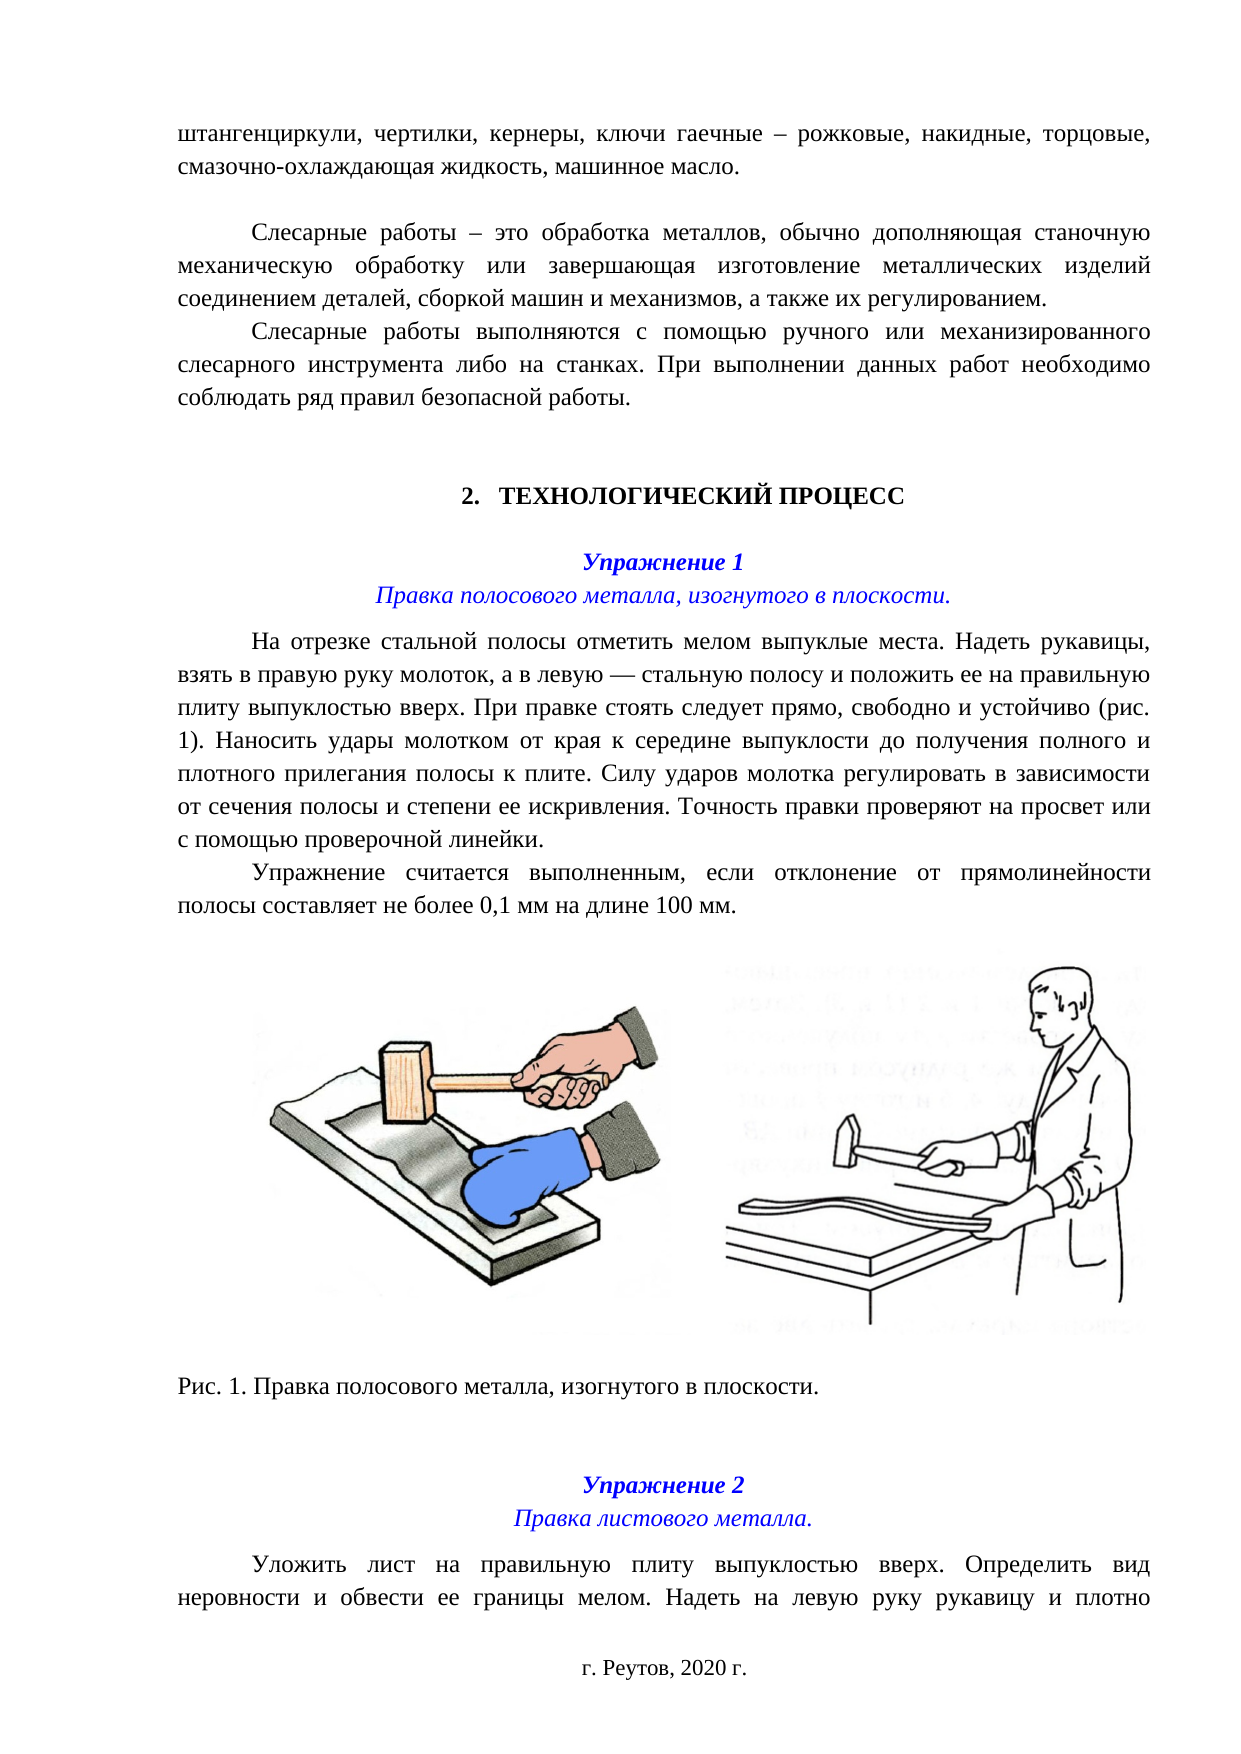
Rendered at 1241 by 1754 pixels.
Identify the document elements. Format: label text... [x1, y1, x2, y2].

text Слесарные работы – это обработка металлов, обычно дополняющая станочную механическую обработку или завершающая изготовление металлических изделий соединением деталей, сборкой машин и механизмов, а также их регулированием. [177, 217, 1152, 312]
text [177, 1549, 1152, 1611]
text Упражнение считается выполненным, если отклонение от прямолинейности полосы составляет не более 0,1 мм на длине 100 мм. [177, 857, 1152, 919]
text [177, 118, 1152, 180]
text Правка полосового металла, изогнутого в плоскости. [177, 580, 1152, 609]
text Упражнение 2 [177, 1471, 1152, 1499]
text На отрезке стальной полосы отметить мелом выпуклые места. Надеть рукавицы, взять в правую руку молоток, а в левую — стальную полосу и положить ее на правильную плиту выпуклостью вверх. При правке стоять следует прямо, свободно и устойчиво (рис. 1). Наносить удары молотком от края к середине выпуклости до получения полного и плотного прилегания полосы к плите. Силу ударов молотка регулировать в зависимости от сечения полосы и степени ее искривления. Точность правки проверяют на просвет или с помощью проверочной линейки. [177, 626, 1152, 853]
text Слесарные работы выполняются с помощью ручного или механизированного слесарного инструмента либо на станках. При выполнении данных работ необходимо соблюдать ряд правил безопасной работы. [177, 316, 1152, 411]
text Упражнение 1 [177, 547, 1152, 576]
picture [251, 973, 694, 1335]
picture [699, 923, 1146, 1335]
list ТЕХНОЛОГИЧЕСКИЙ ПРОЦЕСС [215, 481, 1152, 510]
text Рис. 1. Правка полосового металла, изогнутого в плоскости. [177, 1371, 1152, 1400]
text Правка листового металла. [177, 1503, 1152, 1532]
